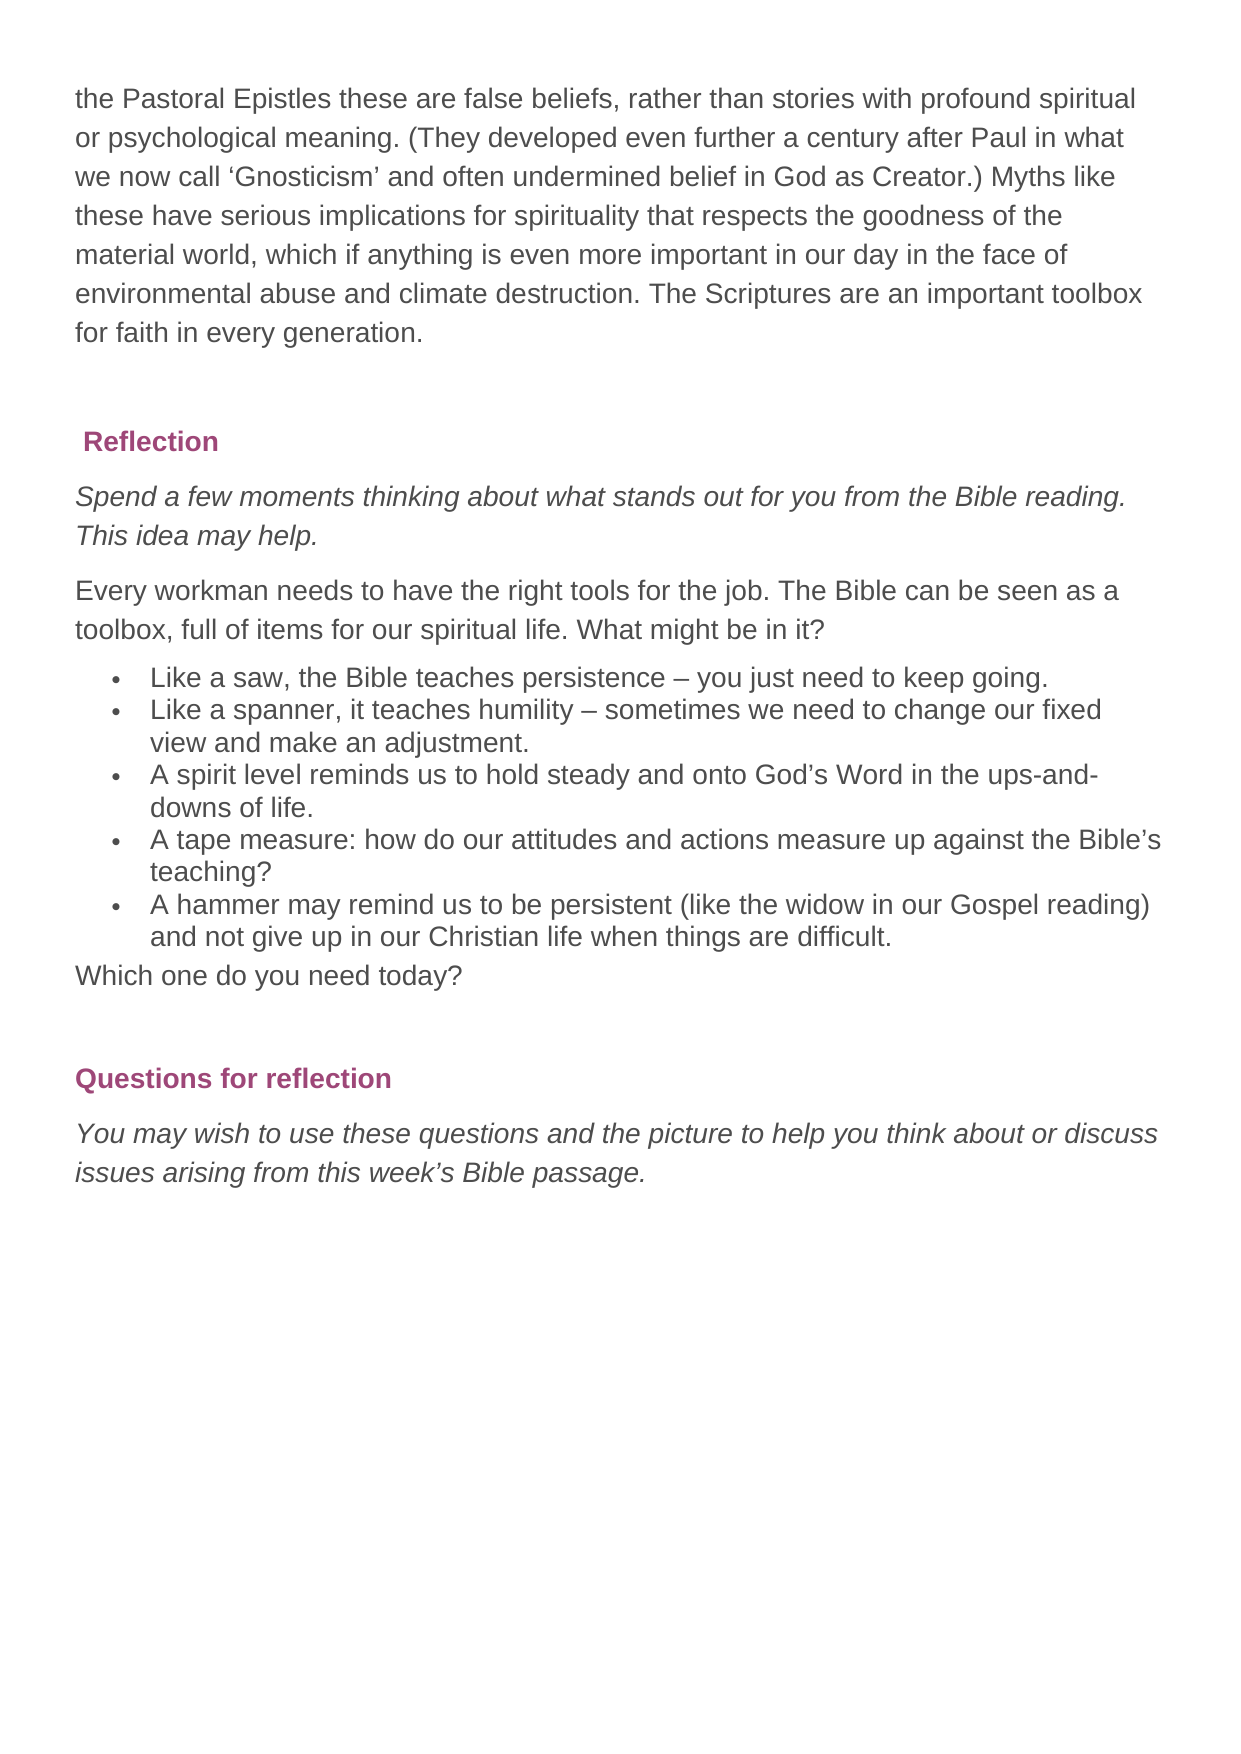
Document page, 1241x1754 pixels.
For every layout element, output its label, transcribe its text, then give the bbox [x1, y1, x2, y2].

text Reflection [75, 419, 1165, 458]
text Spend a few moments thinking about what stands out for you from the Bible reading. This idea may help. [75, 473, 1165, 552]
list A spirit level reminds us to hold steady and onto God’s Word in the ups-and-downs of life. [112, 758, 1165, 823]
list A hammer may remind us to be persistent (like the widow in our Gospel reading) and not give up in our Christian life when things are difficult. [112, 888, 1165, 952]
list A tape measure: how do our attitudes and actions measure up against the Bible’s teaching? [112, 823, 1165, 888]
text Which one do you need today? [75, 952, 1165, 992]
list Like a spanner, it teaches humility – sometimes we need to change our fixed view and make an adjustment. [112, 693, 1165, 758]
text Questions for reflection [75, 1062, 1165, 1094]
text Every workman needs to have the right tools for the job. The Bible can be seen as a toolbox, full of items for our spiritual life. What might be in it? [75, 567, 1165, 645]
list Like a saw, the Bible teaches persistence – you just need to keep going. [112, 661, 1165, 693]
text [75, 75, 1165, 348]
text You may wish to use these questions and the picture to help you think about or discuss issues arising from this week’s Bible passage. [75, 1110, 1165, 1188]
